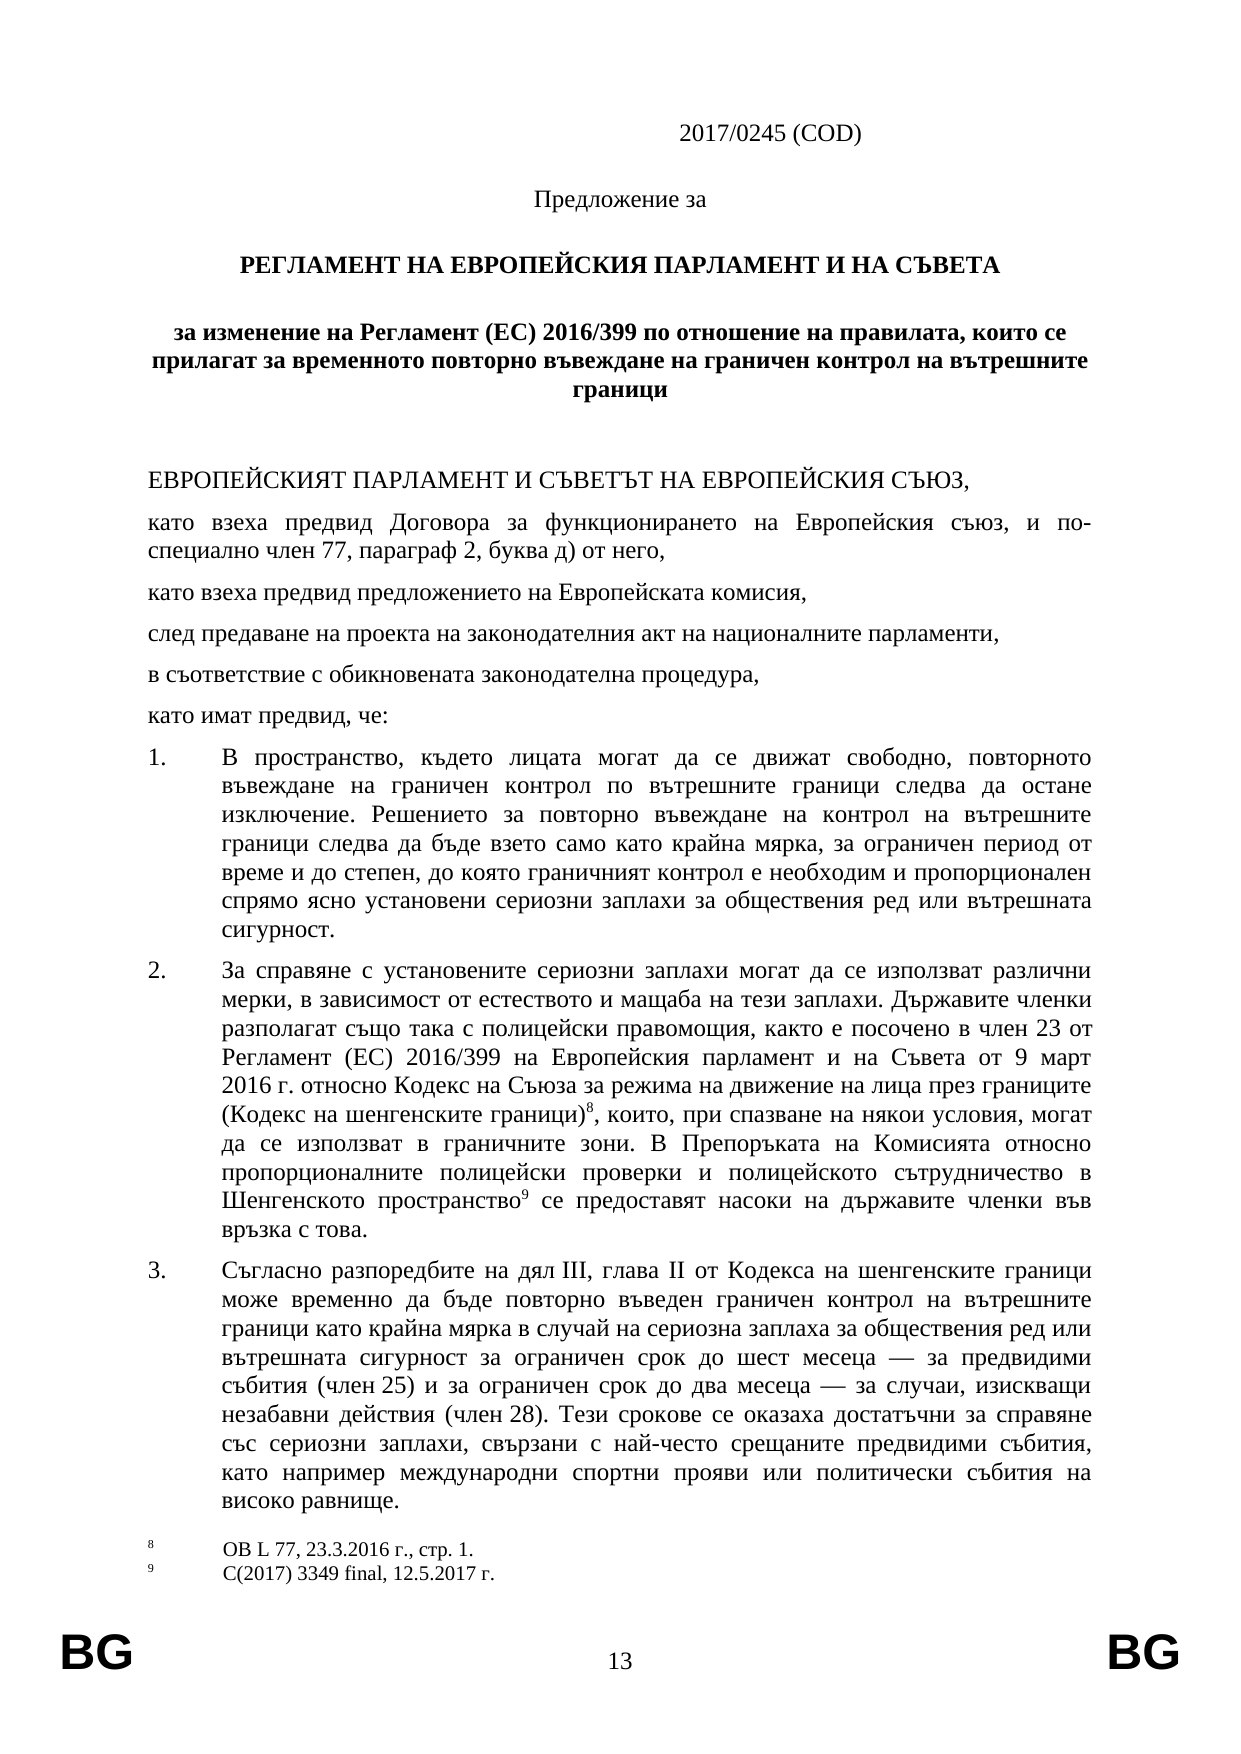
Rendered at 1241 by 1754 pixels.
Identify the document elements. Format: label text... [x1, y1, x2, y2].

text ЕВРОПЕЙСКИЯТ ПАРЛАМЕНТ И СЪВЕТЪТ НА ЕВРОПЕЙСКИЯ СЪЮЗ, [148, 466, 1093, 494]
text 2. За справяне с установените сериозни заплахи могат да се използват различни мерки, в зависимост от естеството и мащаба на тези заплахи. Държавите членки разполагат също така с полицейски правомощия, както е посочено в член 23 от Регламент (ЕС) 2016/399 на Европейския парламент и на Съвета от 9 март 2016 г. относно Кодекс на Съюза за режима на движение на лица през границите (Кодекс на шенгенските граници), които, при спазване на някои условия, могат да се използват в граничните зони. В Препоръката на Комисията относно пропорционалните полицейски проверки и полицейското сътрудничество в Шенгенското пространство се предоставят насоки на държавите членки във връзка с това. [148, 956, 1093, 1243]
text като имат предвид, че: [148, 701, 1093, 729]
text в съответствие с обикновената законодателна процедура, [148, 659, 1093, 688]
text 1. В пространство, където лицата могат да се движат свободно, повторното въвеждане на граничен контрол по вътрешните граници следва да остане изключение. Решението за повторно въвеждане на контрол на вътрешните граници следва да бъде взето само като крайна мярка, за ограничен период от време и до степен, до която граничният контрол е необходим и пропорционален спрямо ясно установени сериозни заплахи за обществения ред или вътрешната сигурност. [148, 742, 1093, 943]
text 3. Съгласно разпоредбите на дял III, глава II от Кодекса на шенгенските граници може временно да бъде повторно въведен граничен контрол на вътрешните граници като крайна мярка в случай на сериозна заплаха за обществения ред или вътрешната сигурност за ограничен срок до шест месеца — за предвидими събития (член 25) и за ограничен срок до два месеца — за случаи, изискващи незабавни действия (член 28). Тези срокове се оказаха достатъчни за справяне със сериозни заплахи, свързани с най-често срещаните предвидими събития, като например международни спортни прояви или политически събития на високо равнище. [148, 1256, 1093, 1514]
text за изменение на Регламент (ЕС) 2016/399 по отношение на правилата, които се прилагат за временното повторно въвеждане на граничен контрол на вътрешните граници [148, 317, 1093, 403]
text като взеха предвид предложението на Европейската комисия, [148, 577, 1093, 606]
text Предложение за [148, 184, 1093, 213]
text 2017/0245 (COD) [679, 118, 1093, 147]
text РЕГЛАМЕНТ НА ЕВРОПЕЙСКИЯ ПАРЛАМЕНТ И НА СЪВЕТА [148, 251, 1093, 279]
text след предаване на проекта на законодателния акт на националните парламенти, [148, 618, 1093, 647]
text като взеха предвид Договора за функционирането на Европейския съюз, и по-специално член 77, параграф 2, буква д) от него, [148, 507, 1093, 564]
